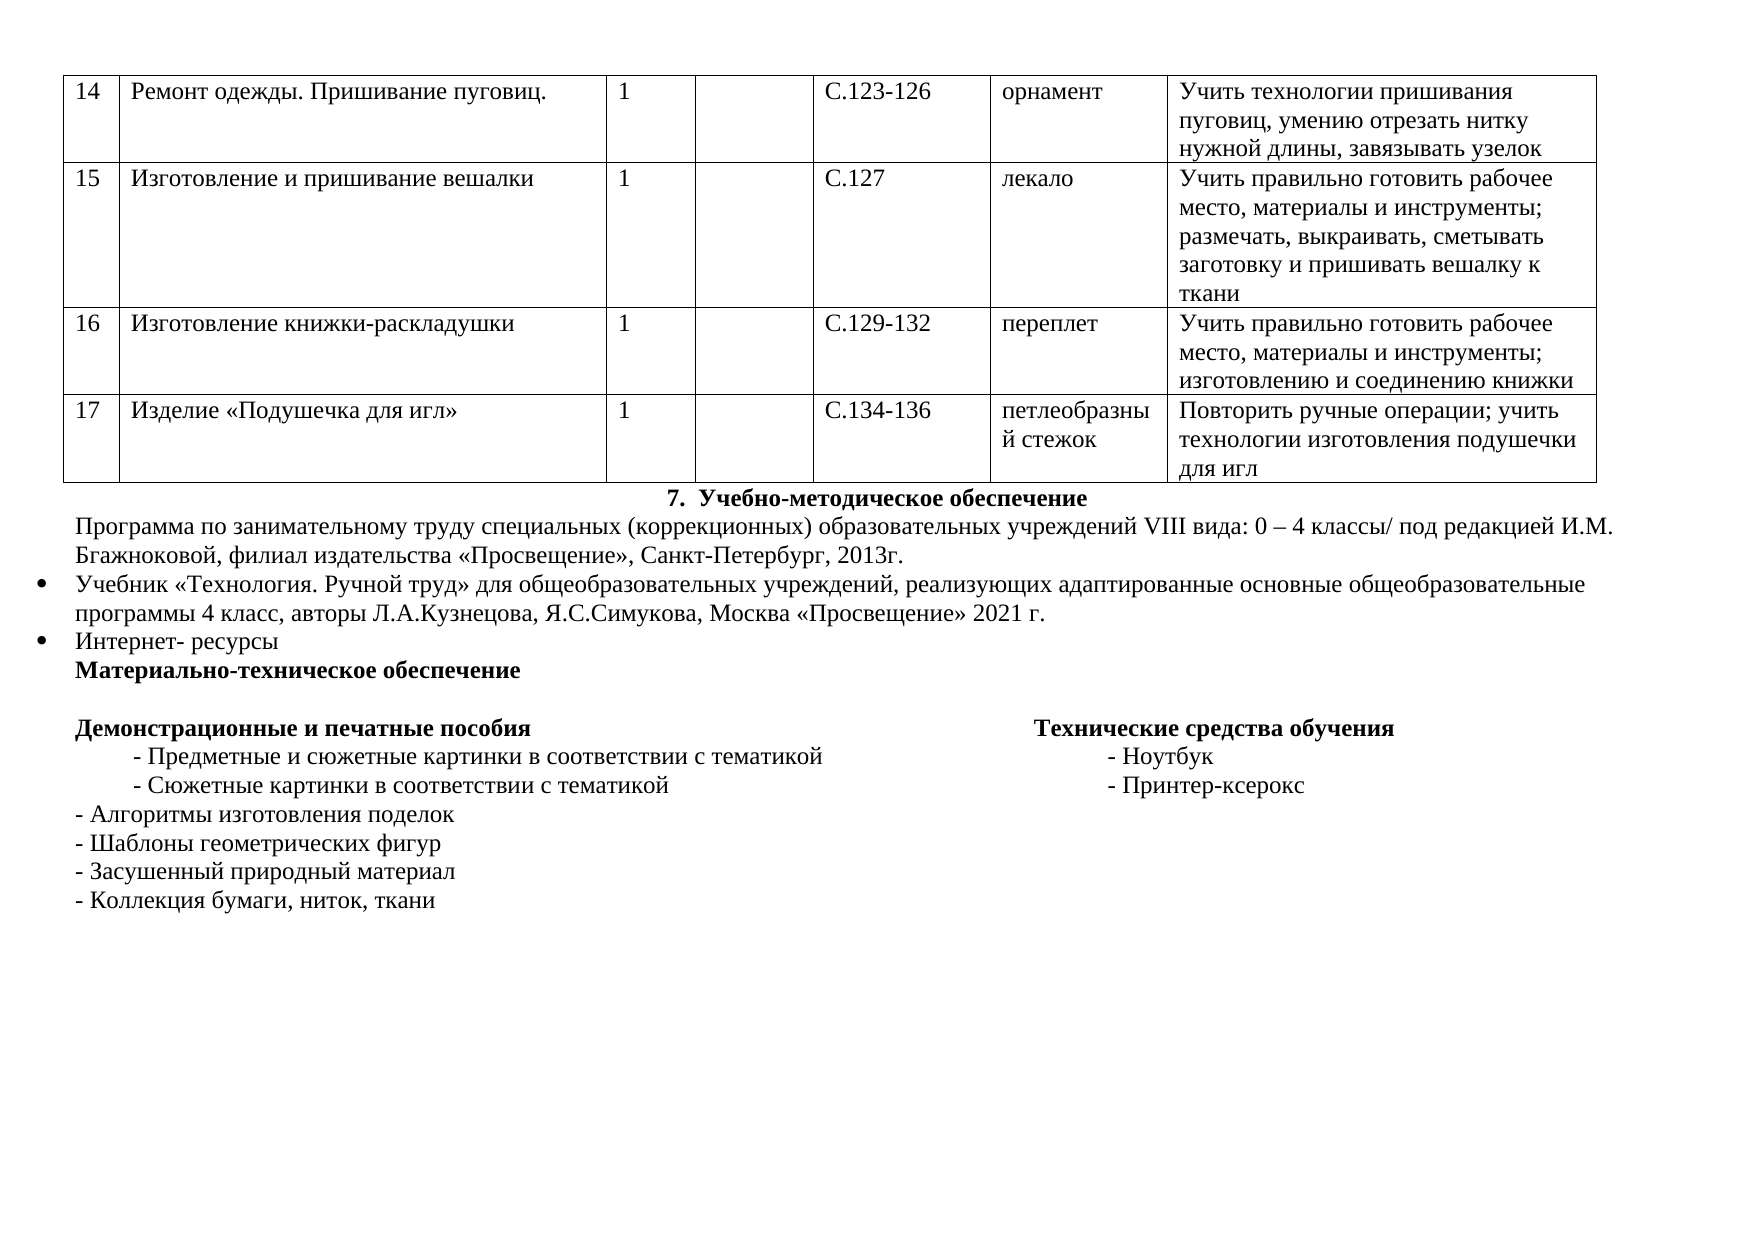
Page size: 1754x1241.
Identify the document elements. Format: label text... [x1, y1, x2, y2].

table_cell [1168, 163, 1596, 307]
text - Засушенный природный материал [75, 856, 1679, 885]
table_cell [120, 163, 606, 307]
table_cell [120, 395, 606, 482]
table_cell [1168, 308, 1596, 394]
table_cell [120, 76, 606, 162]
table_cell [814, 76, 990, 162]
text Материально-техническое обеспечение [75, 655, 1679, 684]
text 7. Учебно-методическое обеспечение [75, 483, 1679, 511]
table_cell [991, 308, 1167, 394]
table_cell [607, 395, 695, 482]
text - Алгоритмы изготовления поделок [75, 799, 1679, 828]
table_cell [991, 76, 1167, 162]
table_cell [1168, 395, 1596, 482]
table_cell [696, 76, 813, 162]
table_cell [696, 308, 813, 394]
text - Шаблоны геометрических фигур [75, 828, 1679, 856]
list Учебник «Технология. Ручной труд» для общеобразовательных учреждений, реализующих адаптированные основные общеобразовательные программы 4 класс, авторы Л.А.Кузнецова, Я.С.Симукова, Москва «Просвещение» 2021 г. [37, 569, 1679, 626]
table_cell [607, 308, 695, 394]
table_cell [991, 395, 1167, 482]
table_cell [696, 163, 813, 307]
text Программа по занимательному труду специальных (коррекционных) образовательных учреждений VIII вида: 0 – 4 классы/ под редакцией И.М. Бгажноковой, филиал издательства «Просвещение», Санкт-Петербург, 2013г. [75, 511, 1679, 569]
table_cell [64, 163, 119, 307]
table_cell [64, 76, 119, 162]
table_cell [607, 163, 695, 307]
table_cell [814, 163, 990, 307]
text - Сюжетные картинки в соответствии с тематикой - Принтер-ксерокс [75, 770, 1679, 799]
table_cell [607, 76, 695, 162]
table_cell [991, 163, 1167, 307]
list Интернет- ресурсы [37, 626, 1679, 655]
text Демонстрационные и печатные пособия Технические средства обучения [75, 713, 1679, 741]
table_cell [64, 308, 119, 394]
text - Коллекция бумаги, ниток, ткани [75, 885, 1679, 914]
text - Предметные и сюжетные картинки в соответствии с тематикой - Ноутбук [75, 741, 1679, 770]
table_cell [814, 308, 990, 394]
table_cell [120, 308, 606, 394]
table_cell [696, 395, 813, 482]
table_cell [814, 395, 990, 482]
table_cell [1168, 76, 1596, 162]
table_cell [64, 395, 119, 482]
